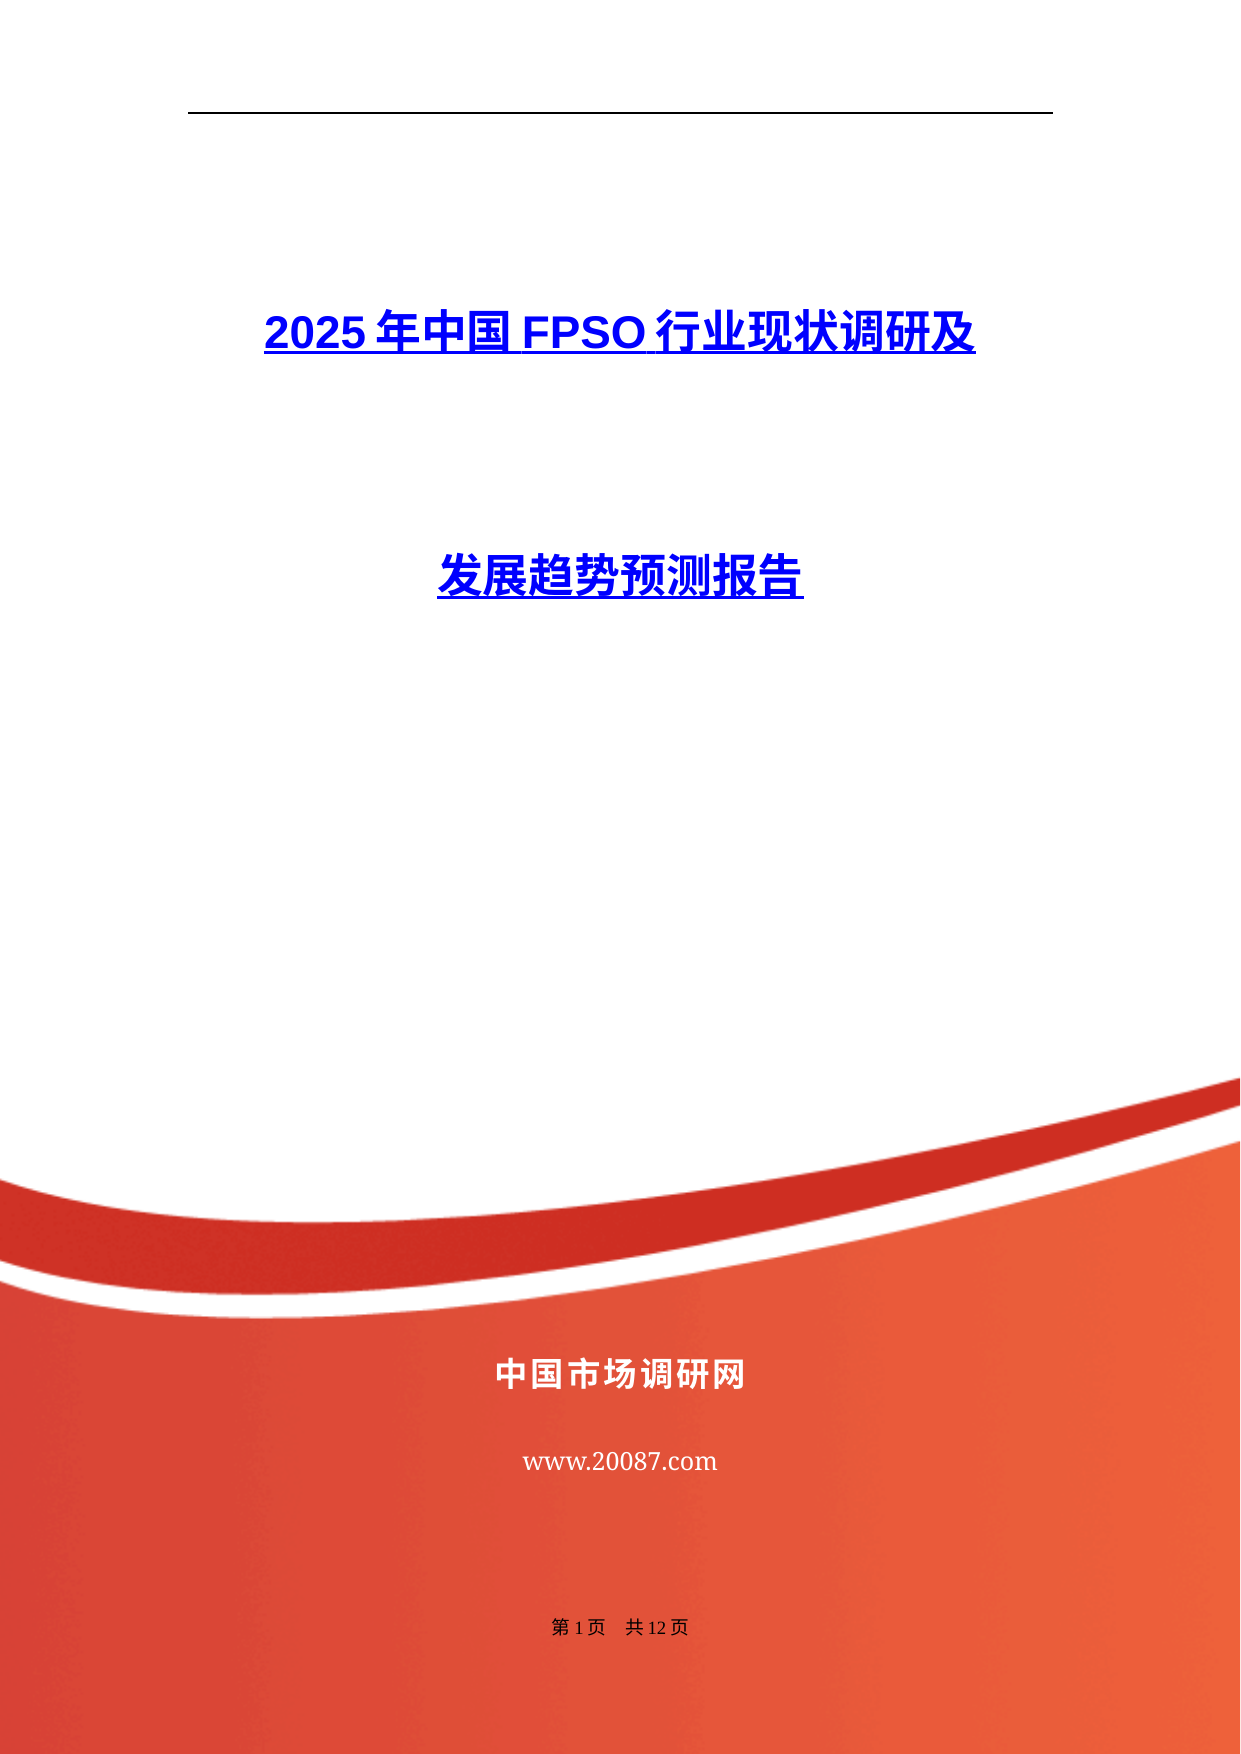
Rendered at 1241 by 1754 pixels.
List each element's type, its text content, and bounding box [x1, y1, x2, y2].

subtitle 中国市场调研网 [187, 1339, 1053, 1404]
text www.20087.com [187, 1428, 1053, 1493]
table_header 2025年中国FPSO行业现状调研及发展趋势预测报告 [188, 207, 1053, 773]
picture [0, 1006, 1241, 1754]
